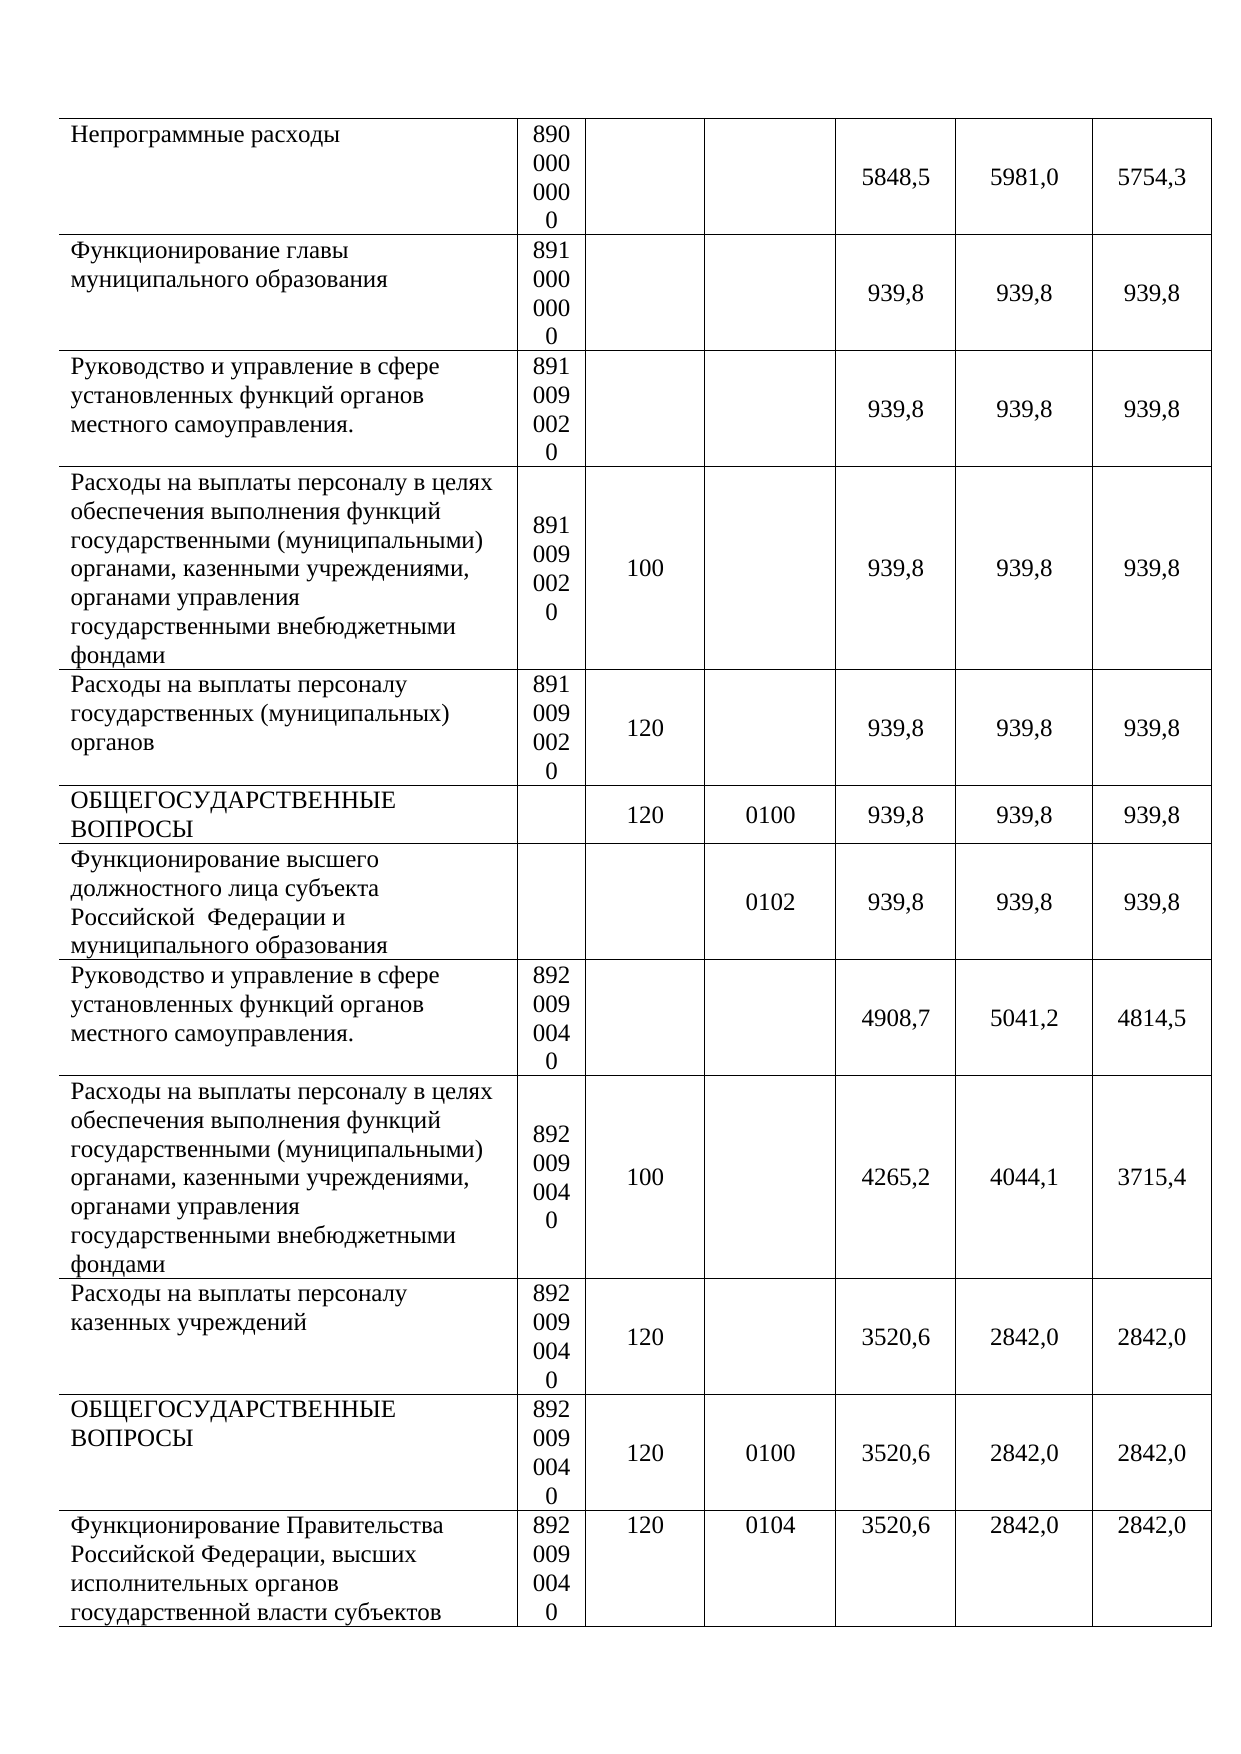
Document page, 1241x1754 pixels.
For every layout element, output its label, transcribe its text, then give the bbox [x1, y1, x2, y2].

table_cell [586, 351, 704, 466]
table_cell 2842,0 [1093, 1395, 1211, 1509]
table_cell [705, 119, 835, 234]
table_cell 939,8 [956, 235, 1092, 350]
table_cell 4044,1 [956, 1076, 1092, 1277]
table_cell 939,8 [836, 786, 955, 843]
table_cell [705, 1279, 835, 1393]
table_cell 2842,0 [956, 1395, 1092, 1509]
table_cell 8900000000 [518, 119, 585, 234]
table_cell 939,8 [956, 467, 1092, 668]
table_cell 939,8 [1093, 467, 1211, 668]
table_cell 5981,0 [956, 119, 1092, 234]
table_cell [705, 467, 835, 668]
table_cell 8910090020 [518, 467, 585, 668]
table_cell 5754,3 [1093, 119, 1211, 234]
table_cell 100 [586, 1076, 704, 1277]
table_cell 2842,0 [956, 1279, 1092, 1393]
table_cell ОБЩЕГОСУДАРСТВЕННЫЕ ВОПРОСЫ [59, 786, 517, 843]
table_cell 3520,6 [836, 1511, 955, 1626]
table_cell 120 [586, 786, 704, 843]
table_cell [705, 351, 835, 466]
table_cell 3520,6 [836, 1279, 955, 1393]
table_cell 0100 [705, 786, 835, 843]
table_cell 0102 [705, 844, 835, 959]
table_cell 120 [586, 1511, 704, 1626]
table_cell 120 [586, 670, 704, 784]
table_cell Расходы на выплаты персоналу в целях обеспечения выполнения функций государственными (муниципальными) органами, казенными учреждениями, органами управления государственными внебюджетными фондами [59, 467, 517, 668]
table_cell [705, 960, 835, 1075]
table_cell [705, 670, 835, 784]
table_cell 8920090040 [518, 1395, 585, 1509]
table_cell [586, 119, 704, 234]
table_cell 939,8 [956, 670, 1092, 784]
table_cell [586, 844, 704, 959]
table_cell [705, 235, 835, 350]
table_cell 939,8 [1093, 786, 1211, 843]
table_cell Функционирование высшего должностного лица субъекта Российской Федерации и муниципального образования [59, 844, 517, 959]
table_cell 2842,0 [1093, 1279, 1211, 1393]
table_cell [518, 844, 585, 959]
table_cell 939,8 [836, 670, 955, 784]
table_cell 120 [586, 1279, 704, 1393]
table_cell [586, 235, 704, 350]
table_cell Расходы на выплаты персоналу в целях обеспечения выполнения функций государственными (муниципальными) органами, казенными учреждениями, органами управления государственными внебюджетными фондами [59, 1076, 517, 1277]
table_cell 8920090040 [518, 960, 585, 1075]
table_cell Функционирование главы муниципального образования [59, 235, 517, 350]
table_cell 8910000000 [518, 235, 585, 350]
table_cell 8920090040 [518, 1511, 585, 1626]
table_cell 8920090040 [518, 1076, 585, 1277]
table_cell Руководство и управление в сфере установленных функций органов местного самоуправления. [59, 351, 517, 466]
table_cell 939,8 [956, 351, 1092, 466]
table_cell [705, 1076, 835, 1277]
table_cell 939,8 [836, 467, 955, 668]
table_cell 8910090020 [518, 351, 585, 466]
table_cell 939,8 [956, 786, 1092, 843]
table_cell ОБЩЕГОСУДАРСТВЕННЫЕ ВОПРОСЫ [59, 1395, 517, 1509]
table_cell 939,8 [1093, 351, 1211, 466]
table_cell 0100 [705, 1395, 835, 1509]
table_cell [59, 1511, 517, 1626]
table_cell 3715,4 [1093, 1076, 1211, 1277]
table_cell 5041,2 [956, 960, 1092, 1075]
table_cell 3520,6 [836, 1395, 955, 1509]
table_cell 4814,5 [1093, 960, 1211, 1075]
table_cell 939,8 [1093, 235, 1211, 350]
table_cell 939,8 [836, 235, 955, 350]
table_cell 5848,5 [836, 119, 955, 234]
table_cell 2842,0 [956, 1511, 1092, 1626]
table_cell 120 [586, 1395, 704, 1509]
table_cell [586, 960, 704, 1075]
table_cell [518, 786, 585, 843]
table_cell 8920090040 [518, 1279, 585, 1393]
table_cell 4908,7 [836, 960, 955, 1075]
table_cell 100 [586, 467, 704, 668]
table_cell 939,8 [956, 844, 1092, 959]
table_cell Непрограммные расходы [59, 119, 517, 234]
table_cell 939,8 [836, 844, 955, 959]
table_cell 8910090020 [518, 670, 585, 784]
table_cell 939,8 [836, 351, 955, 466]
table_cell Расходы на выплаты персоналу государственных (муниципальных) органов [59, 670, 517, 784]
table_cell 4265,2 [836, 1076, 955, 1277]
table_cell 2842,0 [1093, 1511, 1211, 1626]
table_cell 0104 [705, 1511, 835, 1626]
table_cell 939,8 [1093, 670, 1211, 784]
table_cell Руководство и управление в сфере установленных функций органов местного самоуправления. [59, 960, 517, 1075]
table_cell 939,8 [1093, 844, 1211, 959]
table_cell Расходы на выплаты персоналу казенных учреждений [59, 1279, 517, 1393]
